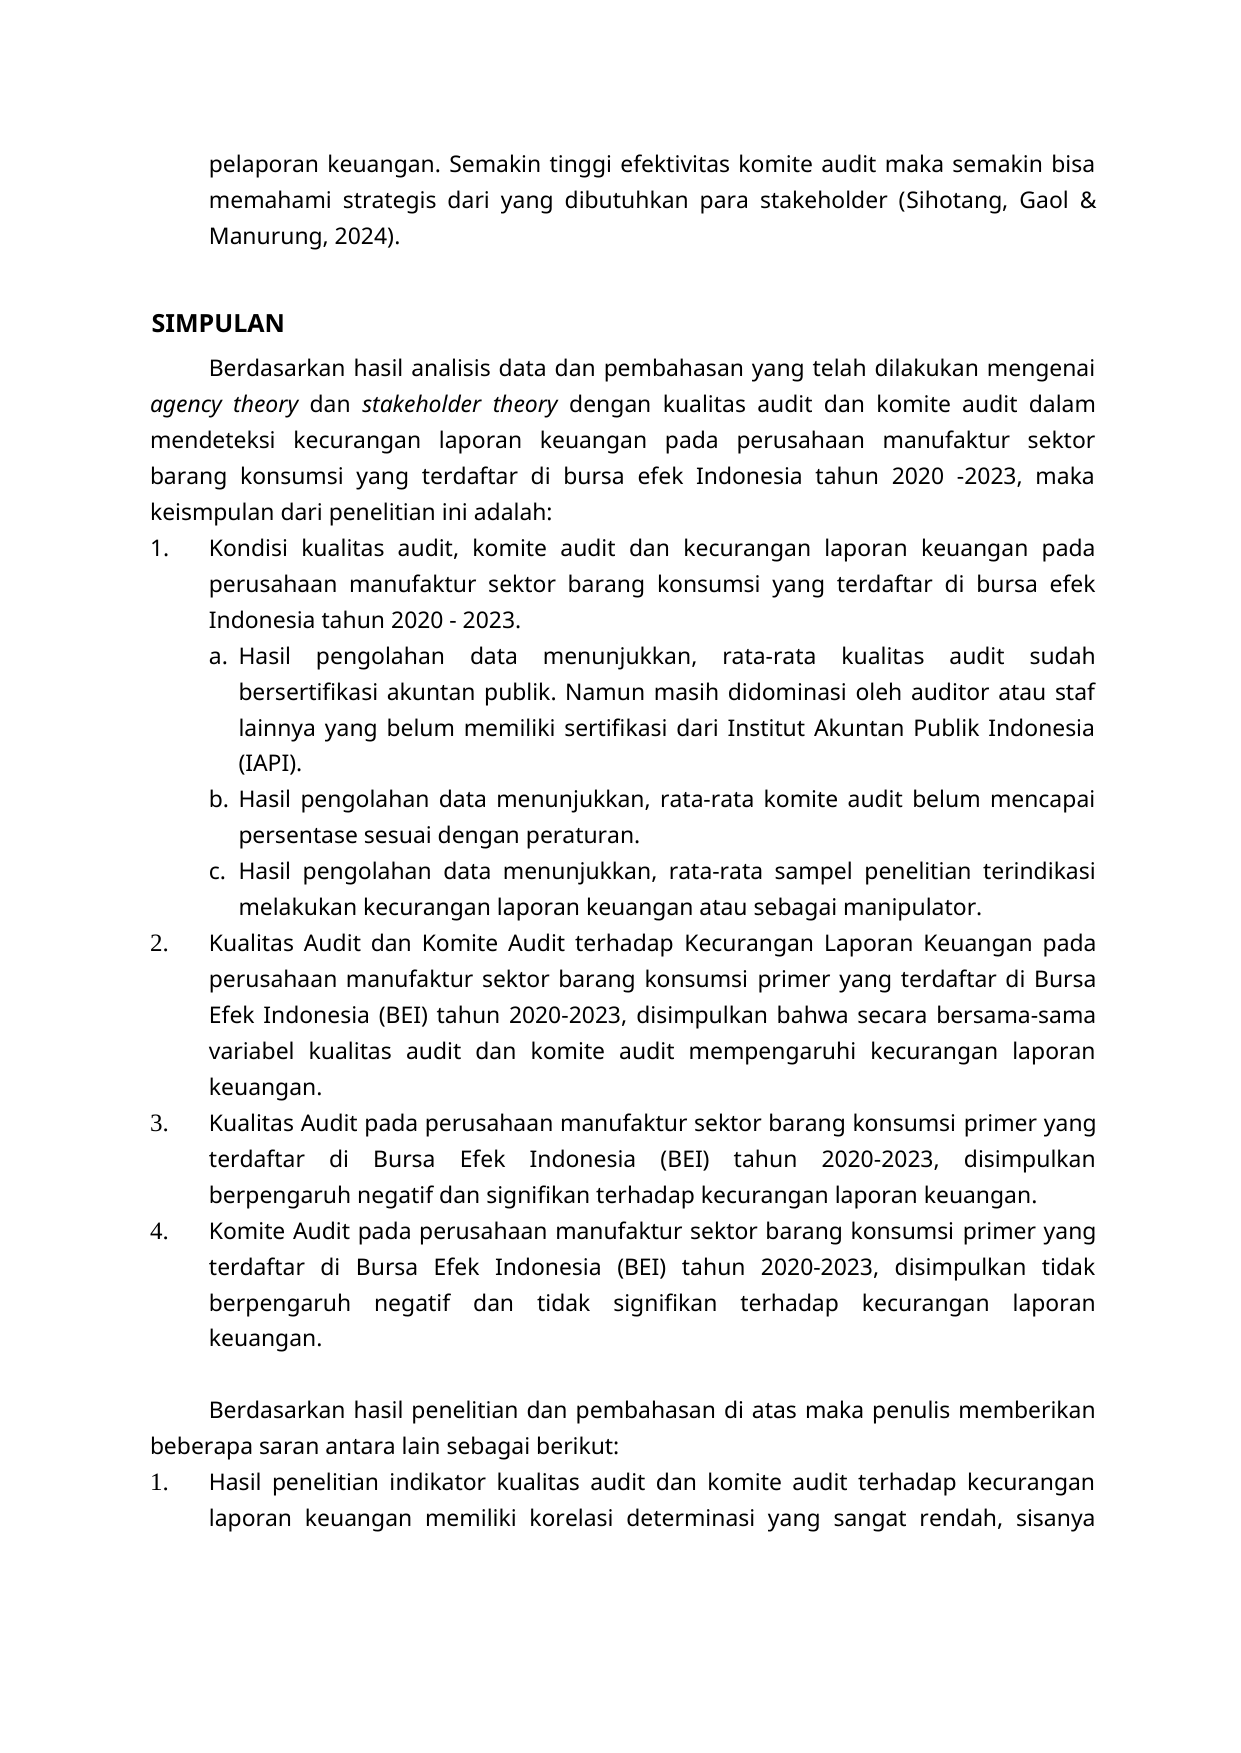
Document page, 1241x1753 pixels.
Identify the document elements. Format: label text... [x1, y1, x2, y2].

list Hasil pengolahan data menunjukkan, rata-rata kualitas audit sudah bersertifikasi akuntan publik. Namun masih didominasi oleh auditor atau staf lainnya yang belum memiliki sertifikasi dari Institut Akuntan Publik Indonesia (IAPI). [209, 639, 1096, 779]
list Hasil pengolahan data menunjukkan, rata-rata sampel penelitian terindikasi melakukan kecurangan laporan keuangan atau sebagai manipulator. [209, 855, 1096, 922]
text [209, 148, 1096, 251]
list Berdasarkan hasil penelitian dan pembahasan di atas maka penulis memberikan beberapa saran antara lain sebagai berikut: [150, 1394, 1096, 1461]
list Hasil pengolahan data menunjukkan, rata-rata komite audit belum mencapai persentase sesuai dengan peraturan. [209, 783, 1096, 851]
text Berdasarkan hasil analisis data dan pembahasan yang telah dilakukan mengenai agency theory dan stakeholder theory dengan kualitas audit dan komite audit dalam mendeteksi kecurangan laporan keuangan pada perusahaan manufaktur sektor barang konsumsi yang terdaftar di bursa efek Indonesia tahun 2020 -2023, maka keismpulan dari penelitian ini adalah: [150, 352, 1096, 527]
list Kualitas Audit pada perusahaan manufaktur sektor barang konsumsi primer yang terdaftar di Bursa Efek Indonesia (BEI) tahun 2020-2023, disimpulkan berpengaruh negatif dan signifikan terhadap kecurangan laporan keuangan. [150, 1107, 1096, 1210]
text SIMPULAN [151, 306, 1096, 339]
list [150, 1466, 1096, 1533]
list Komite Audit pada perusahaan manufaktur sektor barang konsumsi primer yang terdaftar di Bursa Efek Indonesia (BEI) tahun 2020-2023, disimpulkan tidak berpengaruh negatif dan tidak signifikan terhadap kecurangan laporan keuangan. [150, 1214, 1096, 1354]
list Kondisi kualitas audit, komite audit dan kecurangan laporan keuangan pada perusahaan manufaktur sektor barang konsumsi yang terdaftar di bursa efek Indonesia tahun 2020 - 2023. [150, 532, 1096, 635]
list Kualitas Audit dan Komite Audit terhadap Kecurangan Laporan Keuangan pada perusahaan manufaktur sektor barang konsumsi primer yang terdaftar di Bursa Efek Indonesia (BEI) tahun 2020-2023, disimpulkan bahwa secara bersama-sama variabel kualitas audit dan komite audit mempengaruhi kecurangan laporan keuangan. [150, 927, 1096, 1102]
